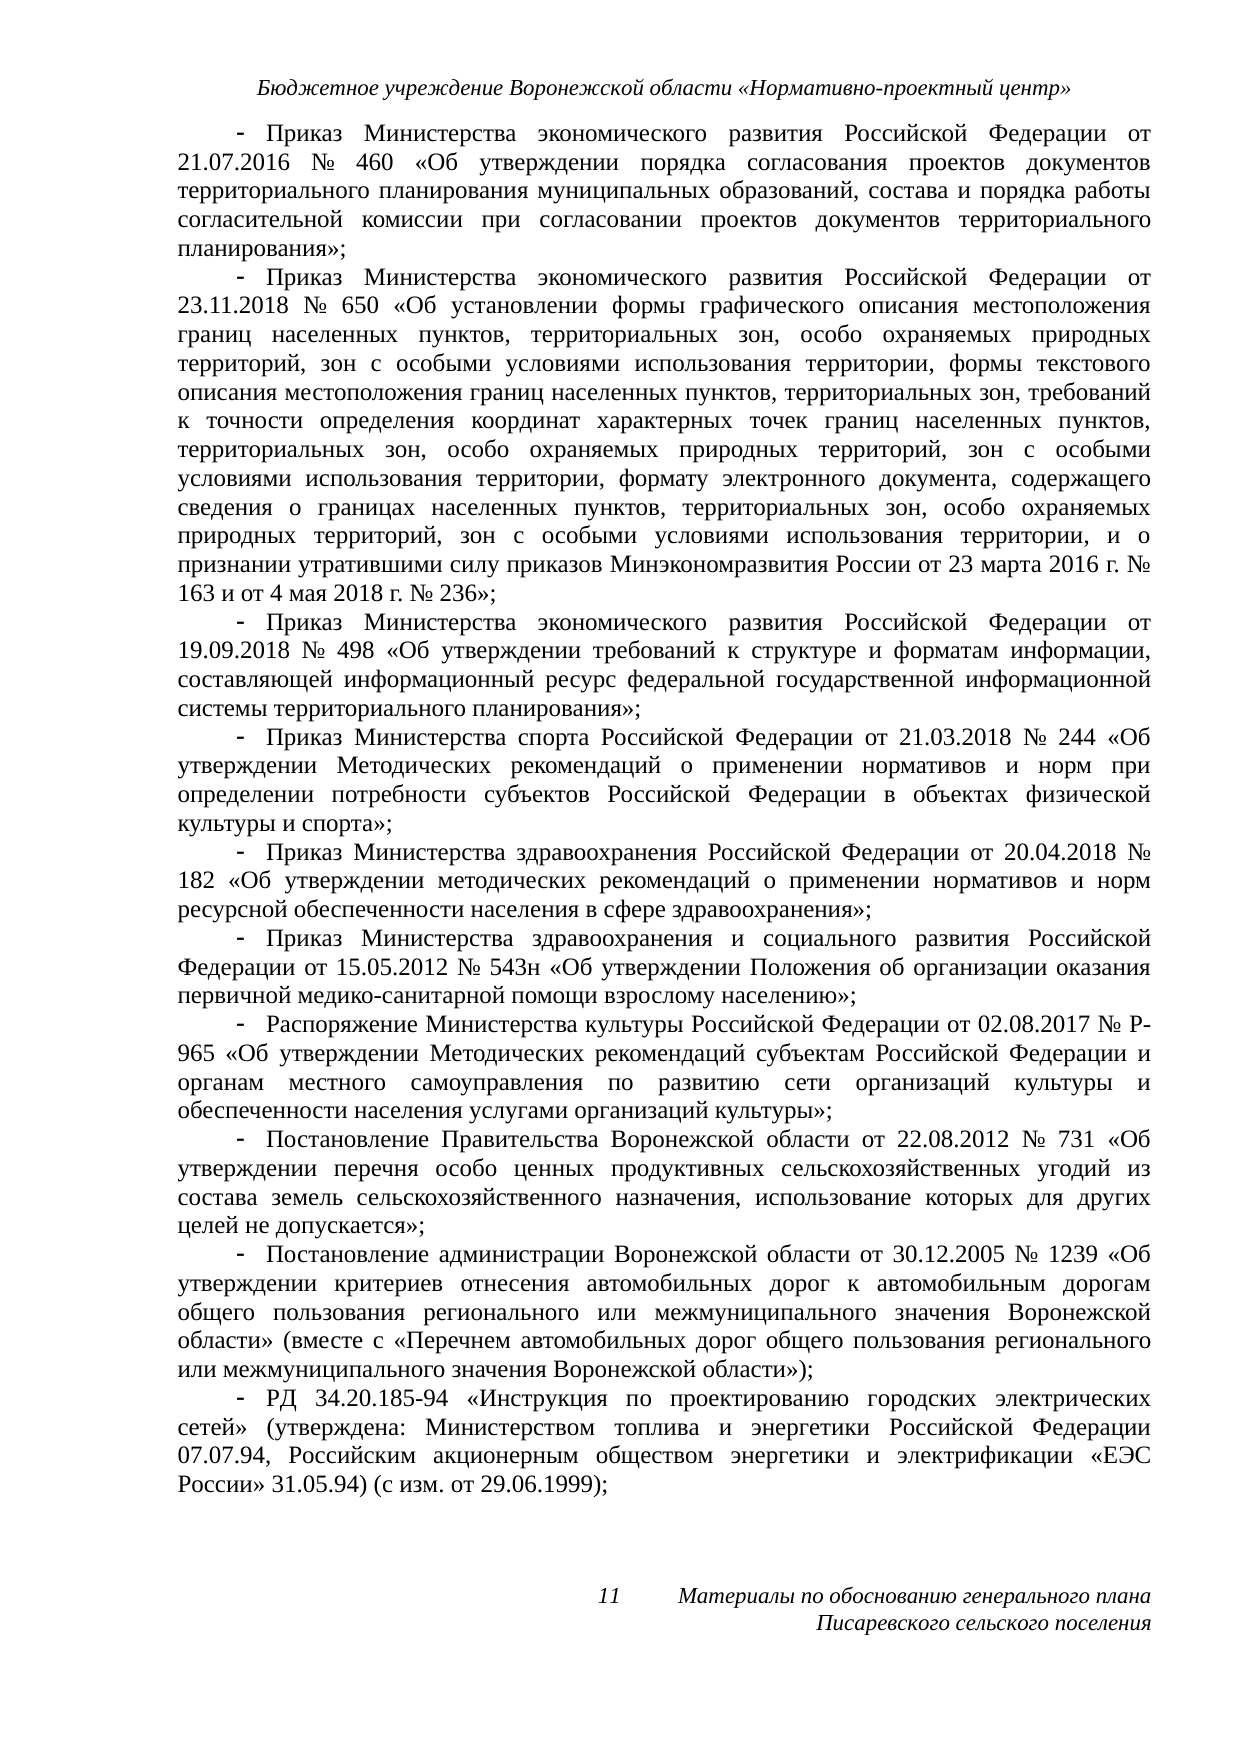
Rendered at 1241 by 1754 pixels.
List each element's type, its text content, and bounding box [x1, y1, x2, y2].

list Приказ Министерства здравоохранения Российской Федерации от 20.04.2018 № 182 «Об утверждении методических рекомендаций о применении нормативов и норм ресурсной обеспеченности населения в сфере здравоохранения»; [177, 837, 1152, 923]
list Постановление администрации Воронежской области от 30.12.2005 № 1239 «Об утверждении критериев отнесения автомобильных дорог к автомобильным дорогам общего пользования регионального или межмуниципального значения Воронежской области» (вместе с «Перечнем автомобильных дорог общего пользования регионального или межмуниципального значения Воронежской области»); [177, 1239, 1152, 1383]
list Приказ Министерства экономического развития Российской Федерации от 23.11.2018 № 650 «Об установлении формы графического описания местоположения границ населенных пунктов, территориальных зон, особо охраняемых природных территорий, зон с особыми условиями использования территории, формы текстового описания местоположения границ населенных пунктов, территориальных зон, требований к точности определения координат характерных точек границ населенных пунктов, территориальных зон, особо охраняемых природных территорий, зон с особыми условиями использования территории, формату электронного документа, содержащего сведения о границах населенных пунктов, территориальных зон, особо охраняемых природных территорий, зон с особыми условиями использования территории, и о признании утратившими силу приказов Минэкономразвития России от 23 марта 2016 г. № 163 и от 4 мая 2018 г. № 236»; [177, 262, 1152, 607]
list РД 34.20.185-94 «Инструкция по проектированию городских электрических сетей» (утверждена: Министерством топлива и энергетики Российской Федерации 07.07.94, Российским акционерным обществом энергетики и электрификации «ЕЭС России» 31.05.94) (с изм. от 29.06.1999); [177, 1383, 1152, 1498]
list Приказ Министерства спорта Российской Федерации от 21.03.2018 № 244 «Об утверждении Методических рекомендаций о применении нормативов и норм при определении потребности субъектов Российской Федерации в объектах физической культуры и спорта»; [177, 722, 1152, 837]
list Приказ Министерства экономического развития Российской Федерации от 21.07.2016 № 460 «Об утверждении порядка согласования проектов документов территориального планирования муниципальных образований, состава и порядка работы согласительной комиссии при согласовании проектов документов территориального планирования»; [177, 118, 1152, 262]
list Распоряжение Министерства культуры Российской Федерации от 02.08.2017 № Р-965 «Об утверждении Методических рекомендаций субъектам Российской Федерации и органам местного самоуправления по развитию сети организаций культуры и обеспеченности населения услугами организаций культуры»; [177, 1009, 1152, 1124]
list Приказ Министерства здравоохранения и социального развития Российской Федерации от 15.05.2012 № 543н «Об утверждении Положения об организации оказания первичной медико-санитарной помощи взрослому населению»; [177, 923, 1152, 1009]
list Постановление Правительства Воронежской области от 22.08.2012 № 731 «Об утверждении перечня особо ценных продуктивных сельскохозяйственных угодий из состава земель сельскохозяйственного назначения, использование которых для других целей не допускается»; [177, 1124, 1152, 1239]
list Приказ Министерства экономического развития Российской Федерации от 19.09.2018 № 498 «Об утверждении требований к структуре и форматам информации, составляющей информационный ресурс федеральной государственной информационной системы территориального планирования»; [177, 607, 1152, 722]
